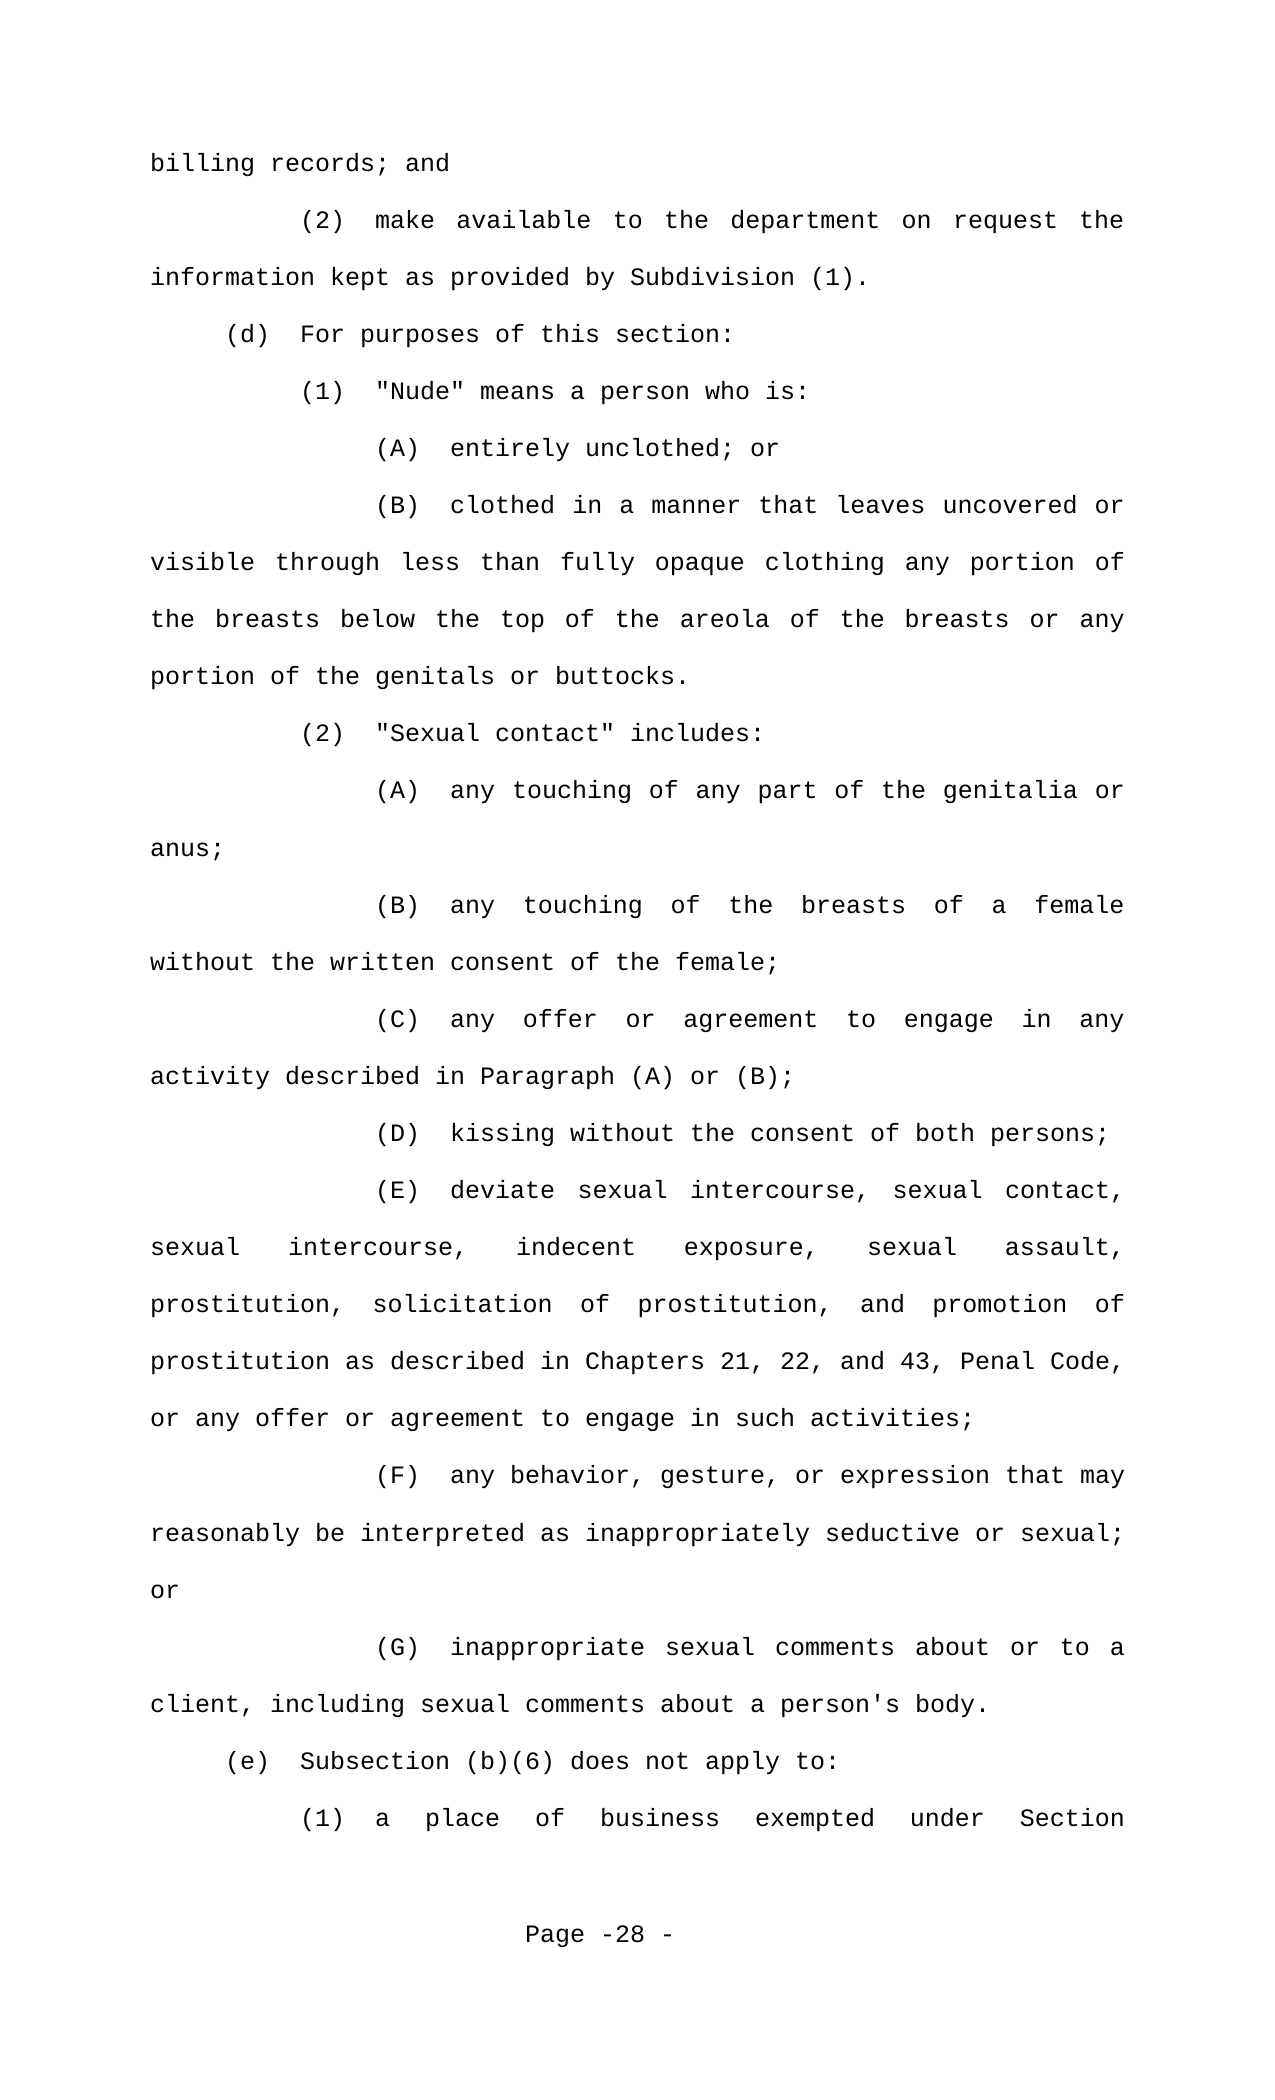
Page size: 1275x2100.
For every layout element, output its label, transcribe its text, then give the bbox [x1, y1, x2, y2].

text (D) kissing without the consent of both persons; [150, 1120, 1125, 1149]
text (B) any touching of the breasts of a female without the written consent of the female; [150, 892, 1125, 978]
text (C) any offer or agreement to engage in any activity described in Paragraph (A) or (B); [150, 1006, 1125, 1092]
text (A) entirely unclothed; or [150, 435, 1125, 464]
text (B) clothed in a manner that leaves uncovered or visible through less than fully opaque clothing any portion of the breasts below the top of the areola of the breasts or any portion of the genitals or buttocks. [150, 492, 1125, 692]
text (d) For purposes of this section: [150, 321, 1125, 350]
text (G) inappropriate sexual comments about or to a client, including sexual comments about a person's body. [150, 1634, 1125, 1720]
text (1) a place of business exempted under Section 455.155(c)(2) from the requirement to hold a license as a massage establishment; or [150, 1805, 1125, 1834]
text (F) any behavior, gesture, or expression that may reasonably be interpreted as inappropriately seductive or sexual; or [150, 1463, 1125, 1606]
text (2) "Sexual contact" includes: [150, 721, 1125, 749]
text (2) make available to the department on request the information kept as provided by Subdivision (1). [150, 207, 1125, 293]
text (1) "Nude" means a person who is: [150, 378, 1125, 407]
text (1) properly maintain and secure for each client the initial consultation documents, all session notes, and related billing records; and [150, 150, 1125, 178]
text (E) deviate sexual intercourse, sexual contact, sexual intercourse, indecent exposure, sexual assault, prostitution, solicitation of prostitution, and promotion of prostitution as described in Chapters 21, 22, and 43, Penal Code, or any offer or agreement to engage in such activities; [150, 1177, 1125, 1434]
text (A) any touching of any part of the genitalia or anus; [150, 778, 1125, 863]
text (e) Subsection (b)(6) does not apply to: [150, 1748, 1125, 1777]
